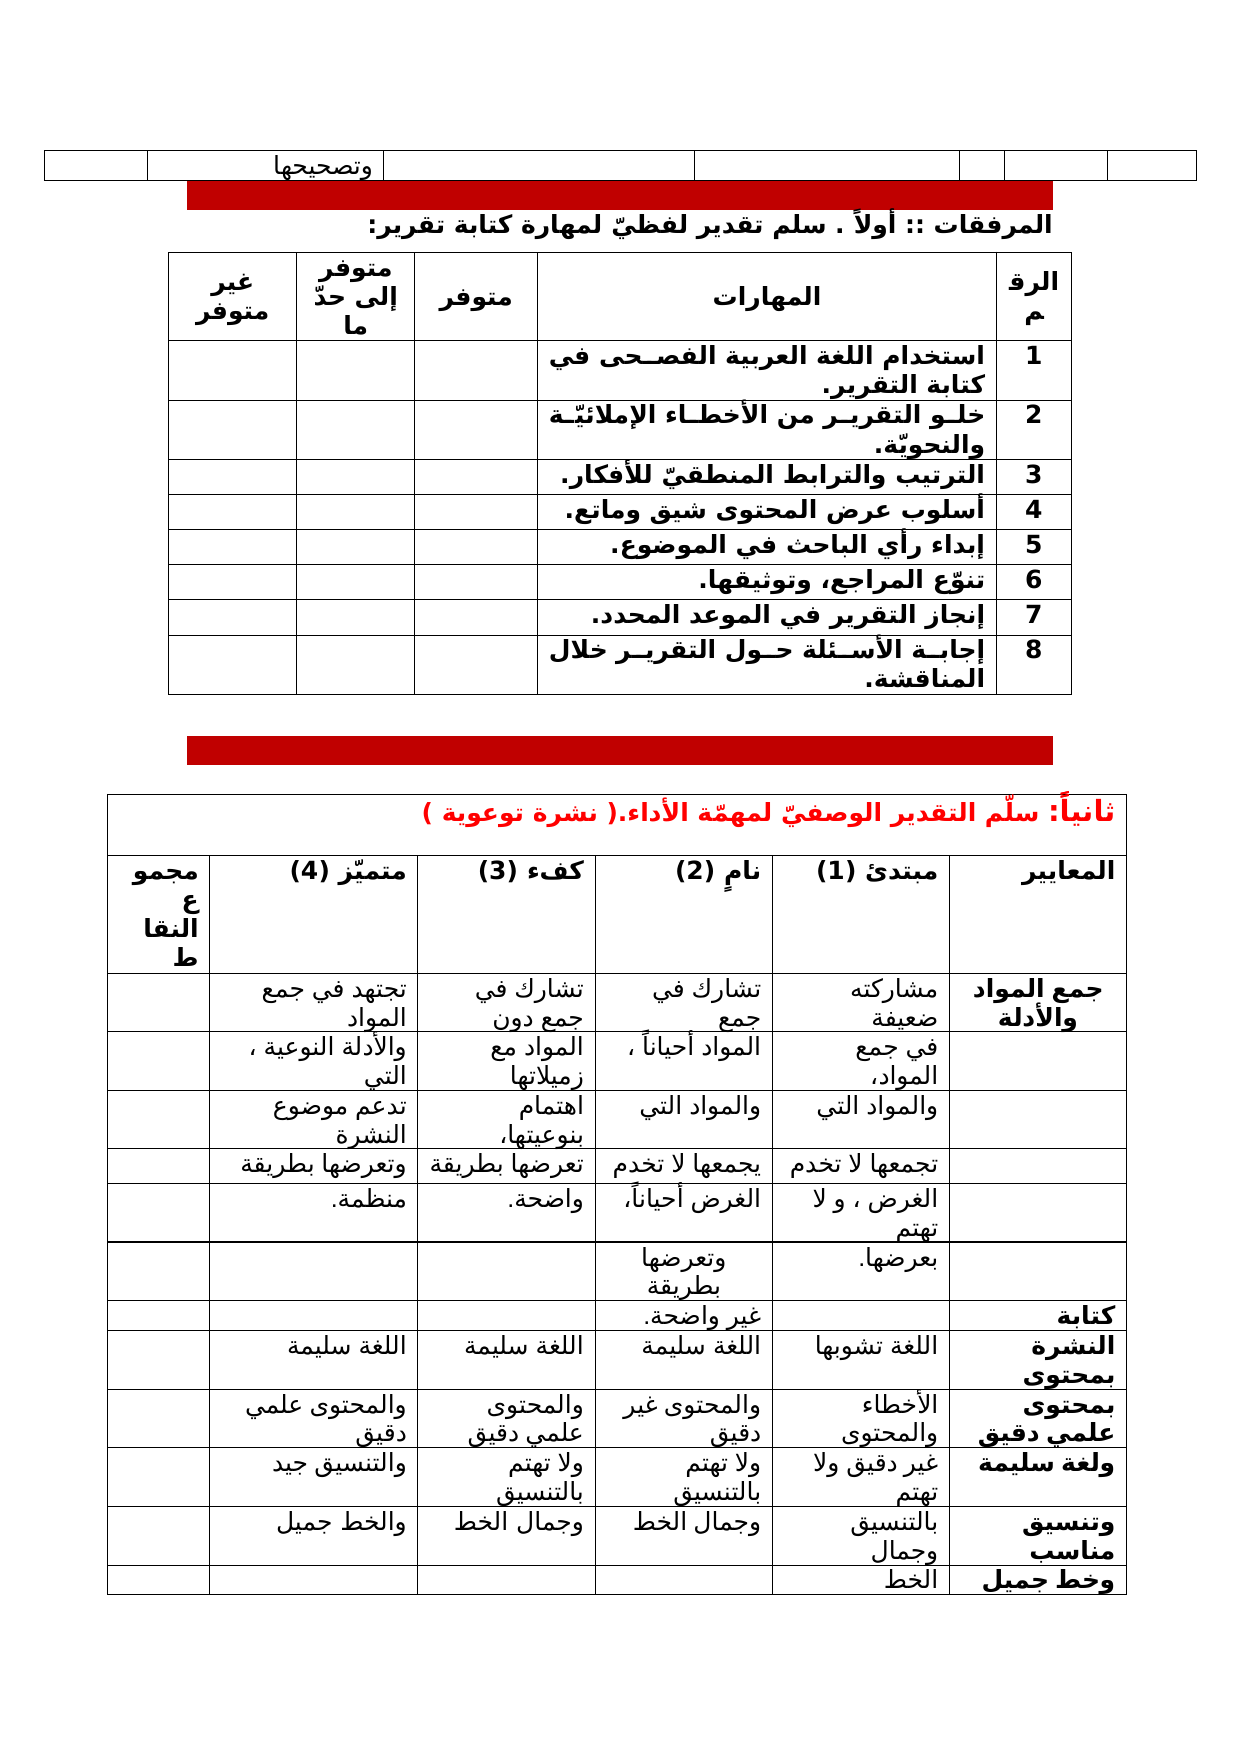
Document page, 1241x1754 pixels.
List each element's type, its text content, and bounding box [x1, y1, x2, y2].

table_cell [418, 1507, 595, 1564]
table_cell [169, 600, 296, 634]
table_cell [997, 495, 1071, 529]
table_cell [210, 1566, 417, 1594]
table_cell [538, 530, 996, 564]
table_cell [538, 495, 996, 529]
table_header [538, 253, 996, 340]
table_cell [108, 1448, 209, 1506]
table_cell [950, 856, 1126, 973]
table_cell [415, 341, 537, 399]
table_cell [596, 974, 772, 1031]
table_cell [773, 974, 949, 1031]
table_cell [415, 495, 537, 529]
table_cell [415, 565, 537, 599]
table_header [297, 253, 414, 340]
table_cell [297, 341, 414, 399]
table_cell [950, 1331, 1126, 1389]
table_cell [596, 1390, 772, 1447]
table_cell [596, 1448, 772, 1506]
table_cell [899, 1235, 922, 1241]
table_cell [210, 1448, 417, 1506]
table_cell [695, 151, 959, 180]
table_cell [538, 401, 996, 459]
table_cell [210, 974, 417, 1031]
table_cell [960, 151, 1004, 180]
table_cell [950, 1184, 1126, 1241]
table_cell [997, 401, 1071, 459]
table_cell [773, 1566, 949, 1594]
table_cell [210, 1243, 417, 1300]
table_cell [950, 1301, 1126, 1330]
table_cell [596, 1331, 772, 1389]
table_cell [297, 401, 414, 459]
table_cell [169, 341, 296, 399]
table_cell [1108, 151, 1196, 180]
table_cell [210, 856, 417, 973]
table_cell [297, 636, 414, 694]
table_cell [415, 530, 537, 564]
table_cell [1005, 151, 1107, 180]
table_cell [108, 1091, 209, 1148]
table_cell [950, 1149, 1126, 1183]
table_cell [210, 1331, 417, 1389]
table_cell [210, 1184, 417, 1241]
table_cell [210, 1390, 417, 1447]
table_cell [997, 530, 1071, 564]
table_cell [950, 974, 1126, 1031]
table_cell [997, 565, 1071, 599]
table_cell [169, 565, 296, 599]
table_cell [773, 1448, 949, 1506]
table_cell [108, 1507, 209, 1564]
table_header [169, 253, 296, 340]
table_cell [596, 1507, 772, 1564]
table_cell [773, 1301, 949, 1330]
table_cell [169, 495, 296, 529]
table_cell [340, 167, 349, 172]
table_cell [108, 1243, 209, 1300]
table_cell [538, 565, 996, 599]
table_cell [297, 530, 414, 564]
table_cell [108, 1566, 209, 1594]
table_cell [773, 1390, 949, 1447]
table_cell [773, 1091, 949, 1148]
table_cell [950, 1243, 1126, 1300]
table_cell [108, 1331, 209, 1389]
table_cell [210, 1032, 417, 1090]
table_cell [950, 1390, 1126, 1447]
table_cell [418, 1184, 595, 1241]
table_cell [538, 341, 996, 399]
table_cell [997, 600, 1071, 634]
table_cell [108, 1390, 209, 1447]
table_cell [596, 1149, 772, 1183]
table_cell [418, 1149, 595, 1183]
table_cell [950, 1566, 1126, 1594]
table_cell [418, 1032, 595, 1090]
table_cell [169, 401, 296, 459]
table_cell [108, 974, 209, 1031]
text المرفقات :: أولاً . سلم تقدير لفظيّ لمهارة كتابة تقرير: [187, 210, 1053, 239]
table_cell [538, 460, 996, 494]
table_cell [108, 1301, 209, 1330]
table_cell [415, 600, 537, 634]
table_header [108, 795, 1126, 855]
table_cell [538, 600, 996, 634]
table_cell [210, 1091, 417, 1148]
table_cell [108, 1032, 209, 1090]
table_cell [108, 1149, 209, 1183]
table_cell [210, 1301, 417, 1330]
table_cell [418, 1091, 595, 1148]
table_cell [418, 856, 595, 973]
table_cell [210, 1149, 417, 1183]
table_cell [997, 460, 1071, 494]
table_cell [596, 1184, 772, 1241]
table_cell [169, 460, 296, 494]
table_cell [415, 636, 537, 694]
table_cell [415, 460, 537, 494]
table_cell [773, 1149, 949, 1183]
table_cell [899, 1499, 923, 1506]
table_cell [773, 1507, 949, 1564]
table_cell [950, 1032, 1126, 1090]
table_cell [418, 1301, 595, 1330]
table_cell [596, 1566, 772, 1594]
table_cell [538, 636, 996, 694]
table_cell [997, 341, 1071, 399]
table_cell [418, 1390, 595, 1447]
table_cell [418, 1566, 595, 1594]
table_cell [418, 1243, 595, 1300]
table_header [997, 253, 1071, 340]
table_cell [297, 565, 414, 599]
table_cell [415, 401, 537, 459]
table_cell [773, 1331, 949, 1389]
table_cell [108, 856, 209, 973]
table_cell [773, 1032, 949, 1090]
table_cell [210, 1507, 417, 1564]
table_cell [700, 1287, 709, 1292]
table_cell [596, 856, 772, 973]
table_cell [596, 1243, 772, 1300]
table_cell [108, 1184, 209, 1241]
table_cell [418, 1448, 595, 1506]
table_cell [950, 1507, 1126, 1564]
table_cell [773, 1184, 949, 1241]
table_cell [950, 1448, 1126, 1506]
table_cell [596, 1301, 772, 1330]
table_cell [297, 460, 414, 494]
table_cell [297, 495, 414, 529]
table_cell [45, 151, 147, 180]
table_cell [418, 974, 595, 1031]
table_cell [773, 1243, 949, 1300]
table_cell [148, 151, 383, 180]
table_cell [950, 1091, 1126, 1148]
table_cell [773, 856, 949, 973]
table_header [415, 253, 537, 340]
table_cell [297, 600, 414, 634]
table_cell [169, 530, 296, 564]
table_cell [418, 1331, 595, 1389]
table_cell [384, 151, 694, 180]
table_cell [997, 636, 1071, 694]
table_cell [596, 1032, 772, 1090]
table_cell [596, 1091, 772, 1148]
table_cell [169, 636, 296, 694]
